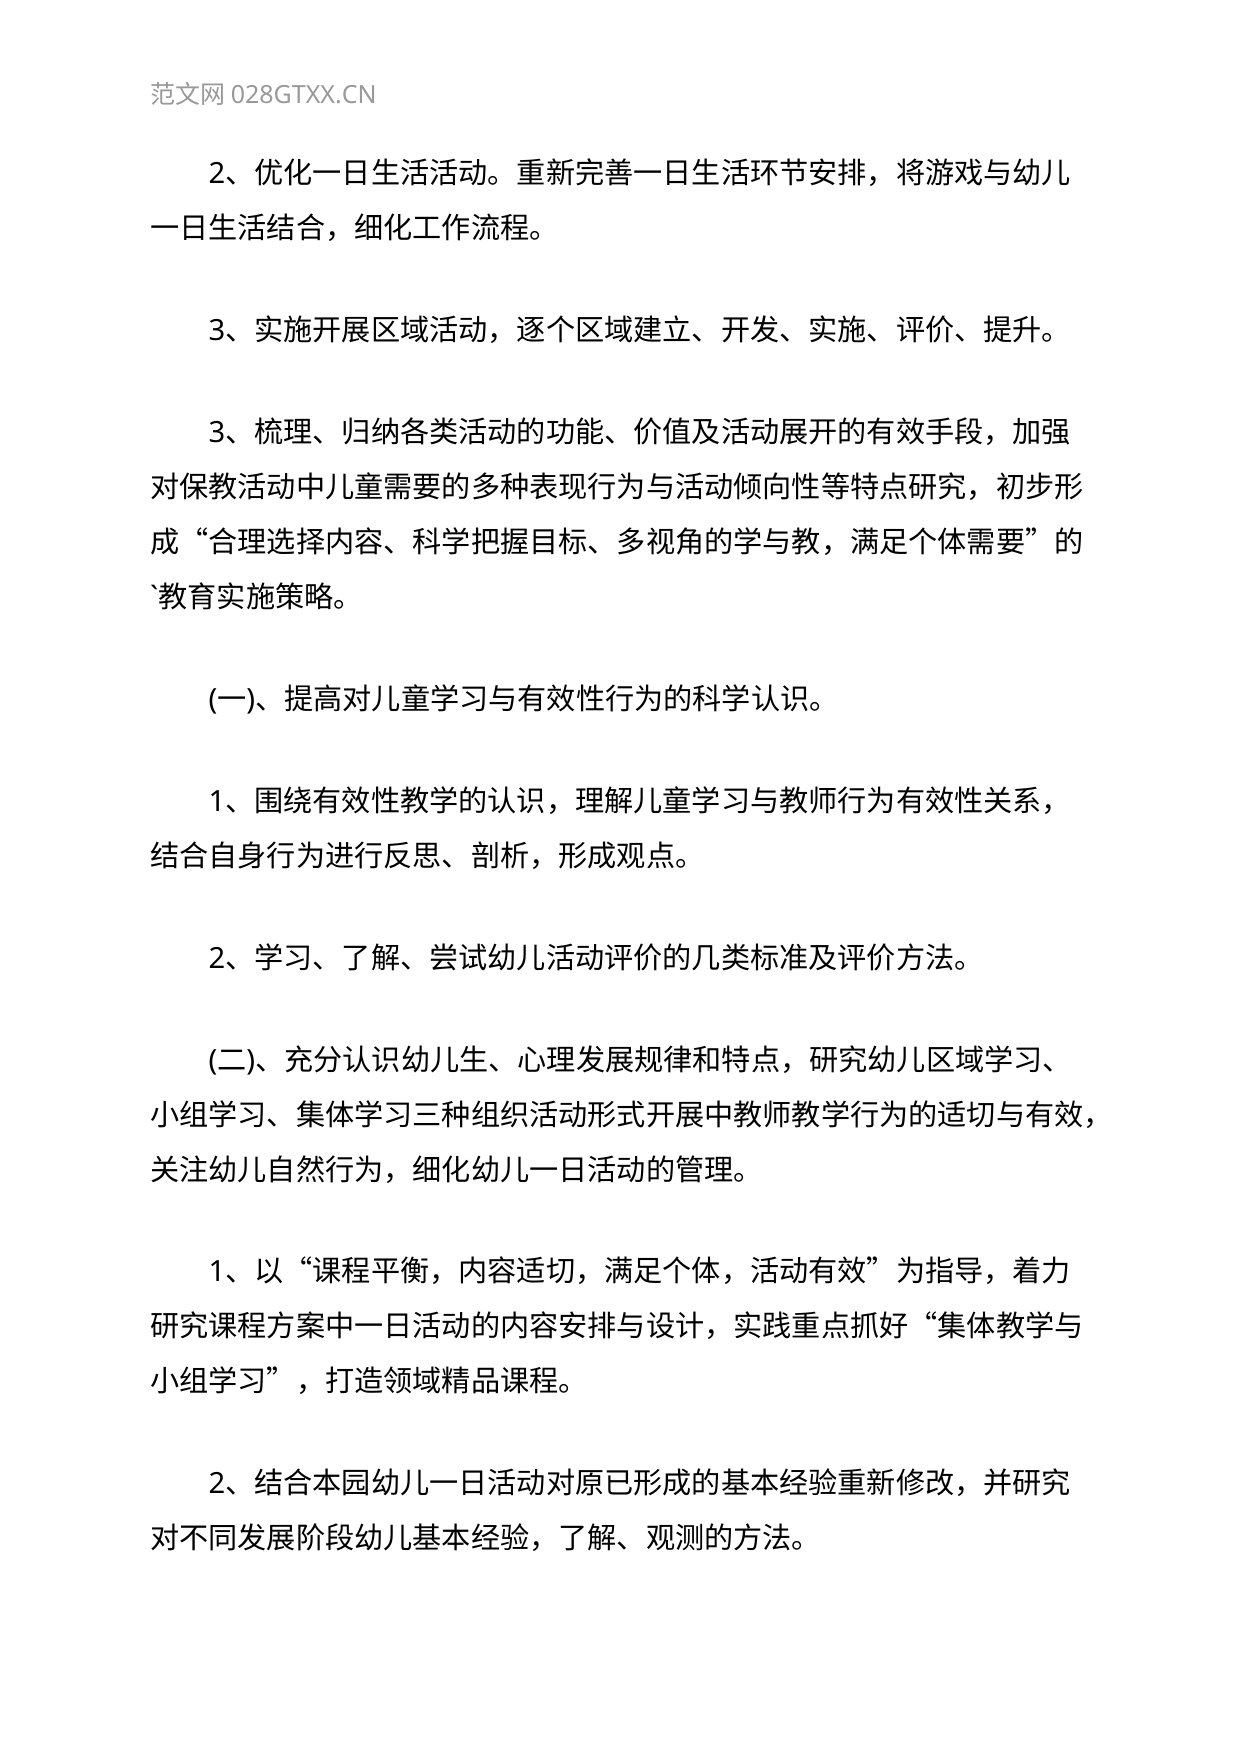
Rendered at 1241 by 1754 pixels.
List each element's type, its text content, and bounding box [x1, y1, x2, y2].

text (二)、充分认识幼儿生、心理发展规律和特点，研究幼儿区域学习、小组学习、集体学习三种组织活动形式开展中教师教学行为的适切与有效，关注幼儿自然行为，细化幼儿一日活动的管理。 [150, 1036, 1090, 1188]
text 1、以“课程平衡，内容适切，满足个体，活动有效”为指导，着力研究课程方案中一日活动的内容安排与设计，实践重点抓好“集体教学与小组学习”，打造领域精品课程。 [150, 1248, 1090, 1400]
text 3、实施开展区域活动，逐个区域建立、开发、实施、评价、提升。 [150, 307, 1090, 349]
text 3、梳理、归纳各类活动的功能、价值及活动展开的有效手段，加强对保教活动中儿童需要的多种表现行为与活动倾向性等特点研究，初步形成“合理选择内容、科学把握目标、多视角的学与教，满足个体需要”的`教育实施策略。 [150, 409, 1090, 616]
text 2、优化一日生活活动。重新完善一日生活环节安排，将游戏与幼儿一日生活结合，细化工作流程。 [150, 150, 1090, 247]
text (一)、提高对儿童学习与有效性行为的科学认识。 [150, 676, 1090, 718]
text 1、围绕有效性教学的认识，理解儿童学习与教师行为有效性关系，结合自身行为进行反思、剖析，形成观点。 [150, 777, 1090, 875]
text 2、学习、了解、尝试幼儿活动评价的几类标准及评价方法。 [150, 934, 1090, 977]
text 2、结合本园幼儿一日活动对原已形成的基本经验重新修改，并研究对不同发展阶段幼儿基本经验，了解、观测的方法。 [150, 1459, 1090, 1557]
